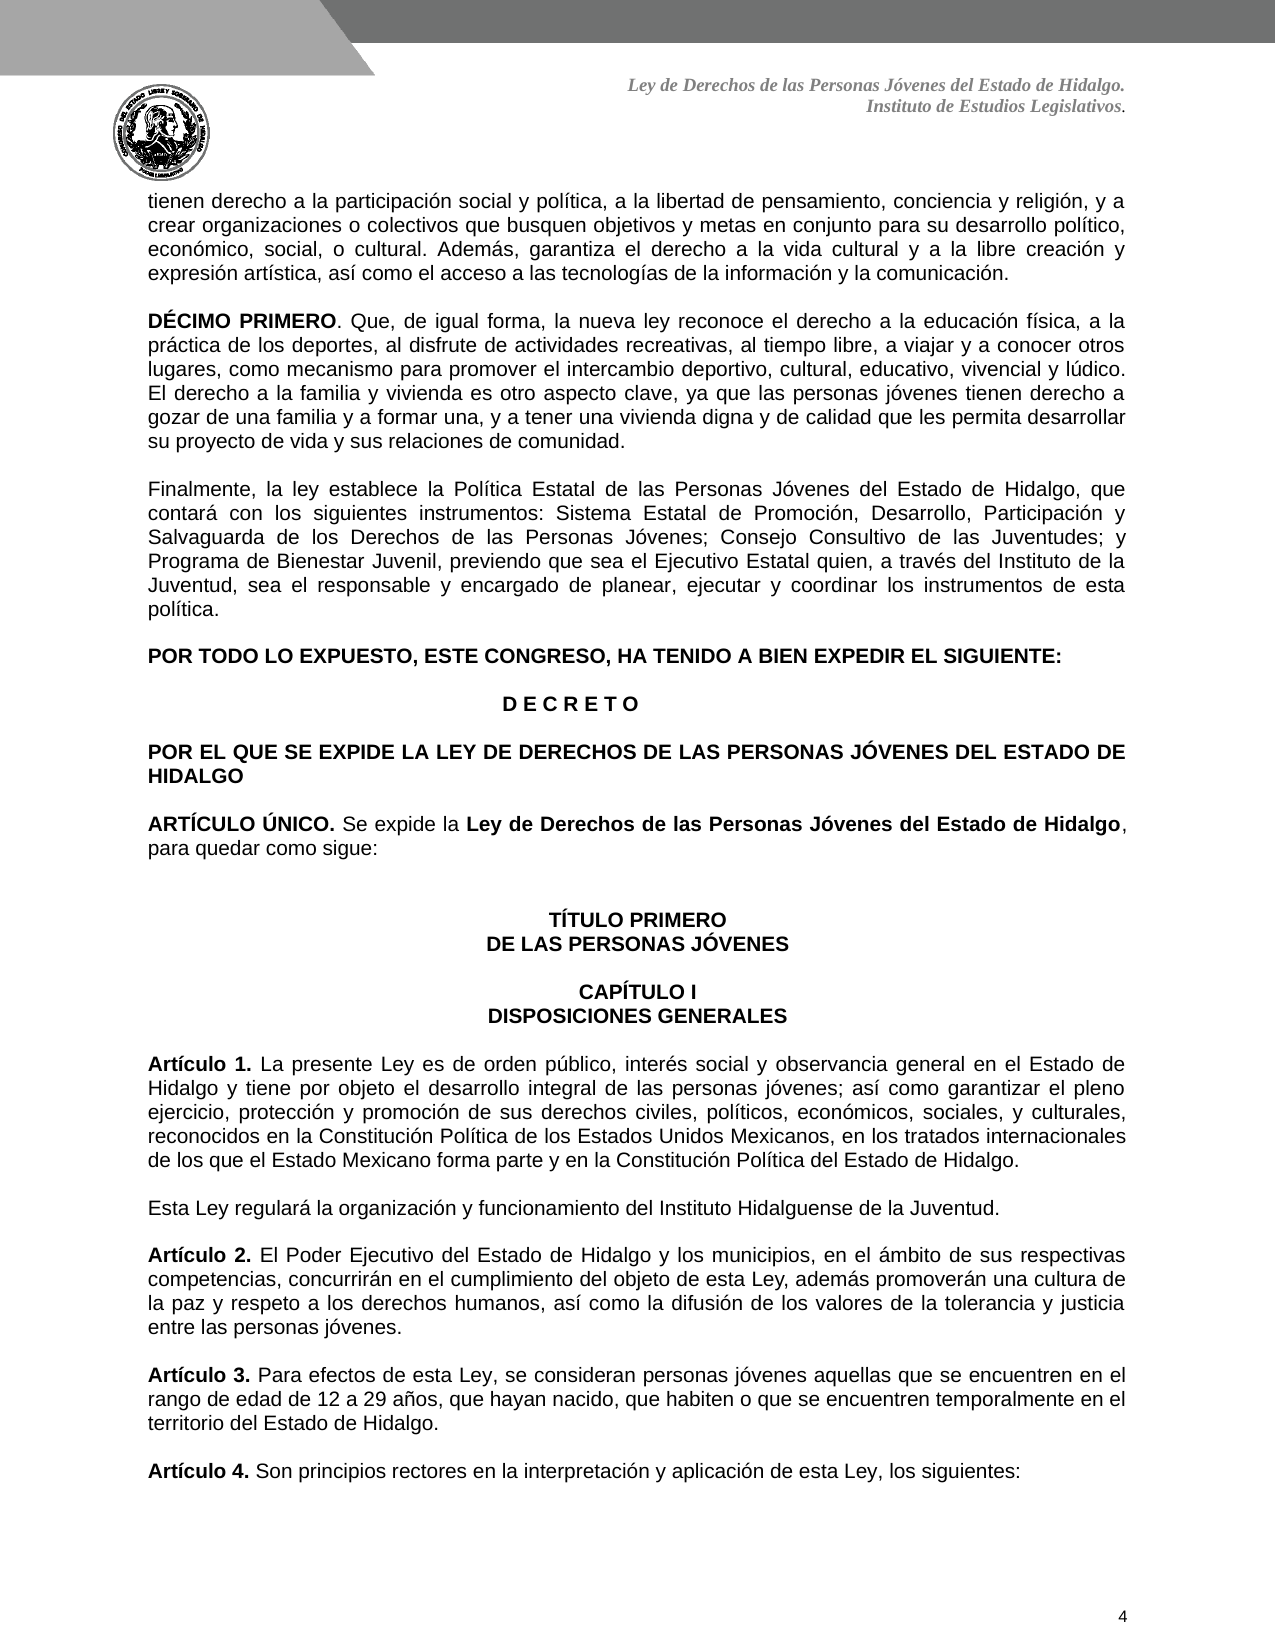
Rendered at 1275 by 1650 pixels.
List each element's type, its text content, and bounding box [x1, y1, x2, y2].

text Artículo 4. Son principios rectores en la interpretación y aplicación de esta Ley, los siguientes: [148, 1459, 1127, 1483]
picture [0, 0, 1275, 183]
text Finalmente, la ley establece la Política Estatal de las Personas Jóvenes del Estado de Hidalgo, que contará con los siguientes instrumentos: Sistema Estatal de Promoción, Desarrollo, Participación y Salvaguarda de los Derechos de las Personas Jóvenes; Consejo Consultivo de las Juventudes; y Programa de Bienestar Juvenil, previendo que sea el Ejecutivo Estatal quien, a través del Instituto de la Juventud, sea el responsable y encargado de planear, ejecutar y coordinar los instrumentos de esta política. [148, 477, 1127, 620]
text DISPOSICIONES GENERALES [148, 1004, 1127, 1028]
text DÉCIMO PRIMERO. Que, de igual forma, la nueva ley reconoce el derecho a la educación física, a la práctica de los deportes, al disfrute de actividades recreativas, al tiempo libre, a viajar y a conocer otros lugares, como mecanismo para promover el intercambio deportivo, cultural, educativo, vivencial y lúdico. El derecho a la familia y vivienda es otro aspecto clave, ya que las personas jóvenes tienen derecho a gozar de una familia y a formar una, y a tener una vivienda digna y de calidad que les permita desarrollar su proyecto de vida y sus relaciones de comunidad. [148, 309, 1127, 453]
text POR TODO LO EXPUESTO, ESTE CONGRESO, HA TENIDO A BIEN EXPEDIR EL SIGUIENTE: [148, 644, 1127, 668]
text Artículo 3. Para efectos de esta Ley, se consideran personas jóvenes aquellas que se encuentren en el rango de edad de 12 a 29 años, que hayan nacido, que habiten o que se encuentren temporalmente en el territorio del Estado de Hidalgo. [148, 1363, 1127, 1435]
text CAPÍTULO I [148, 980, 1127, 1004]
text TÍTULO PRIMERO [148, 908, 1127, 932]
text Artículo 1. La presente Ley es de orden público, interés social y observancia general en el Estado de Hidalgo y tiene por objeto el desarrollo integral de las personas jóvenes; así como garantizar el pleno ejercicio, protección y promoción de sus derechos civiles, políticos, económicos, sociales, y culturales, reconocidos en la Constitución Política de los Estados Unidos Mexicanos, en los tratados internacionales de los que el Estado Mexicano forma parte y en la Constitución Política del Estado de Hidalgo. [148, 1052, 1127, 1171]
text Esta Ley regulará la organización y funcionamiento del Instituto Hidalguense de la Juventud. [148, 1195, 1127, 1219]
text POR EL QUE SE EXPIDE LA LEY DE DERECHOS DE LAS PERSONAS JÓVENES DEL ESTADO DE HIDALGO [148, 740, 1127, 788]
text D E C R E T O [502, 692, 1127, 716]
text ARTÍCULO ÚNICO. Se expide la Ley de Derechos de las Personas Jóvenes del Estado de Hidalgo, para quedar como sigue: [148, 812, 1127, 860]
text Artículo 2. El Poder Ejecutivo del Estado de Hidalgo y los municipios, en el ámbito de sus respectivas competencias, concurrirán en el cumplimiento del objeto de esta Ley, además promoverán una cultura de la paz y respeto a los derechos humanos, así como la difusión de los valores de la tolerancia y justicia entre las personas jóvenes. [148, 1243, 1127, 1339]
text DE LAS PERSONAS JÓVENES [148, 932, 1127, 956]
